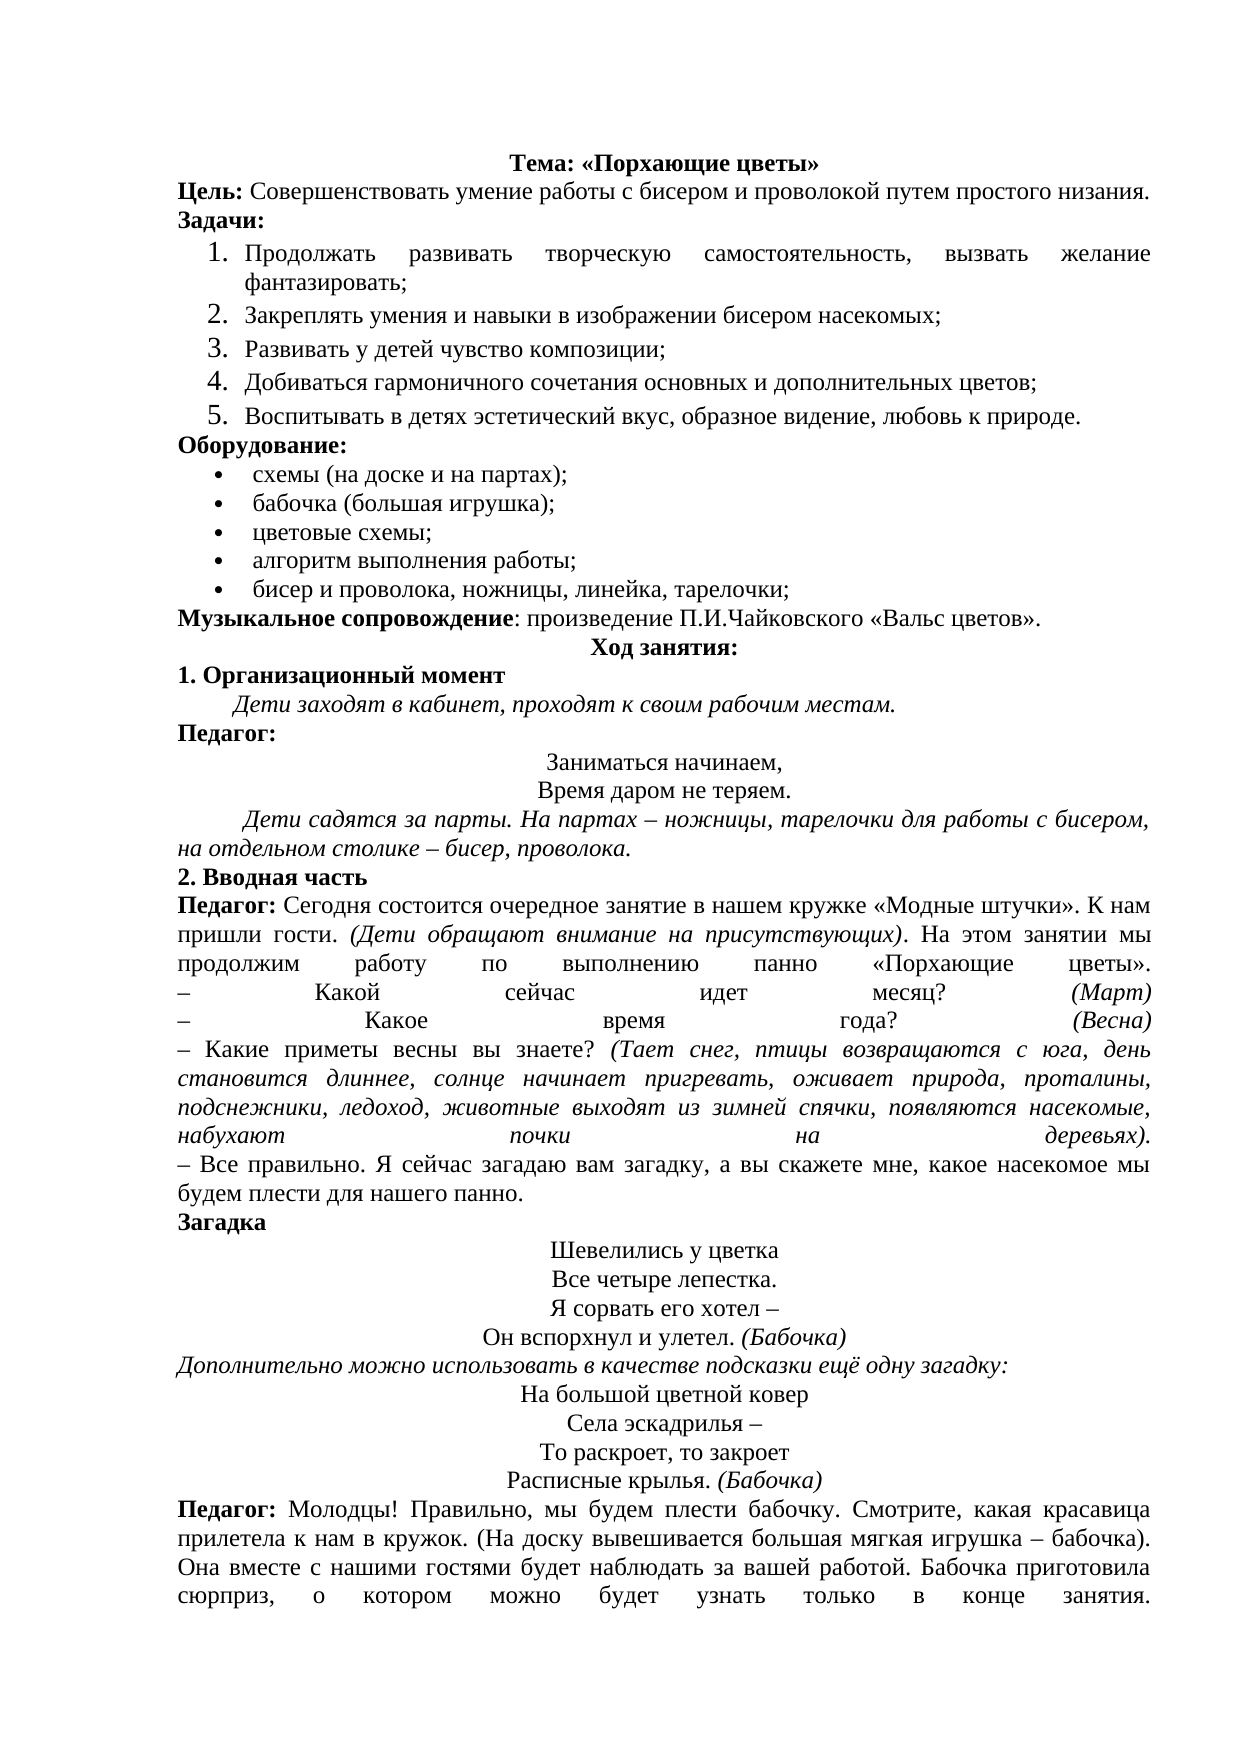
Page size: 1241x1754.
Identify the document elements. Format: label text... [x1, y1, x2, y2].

text Музыкальное сопровождение: произведение П.И.Чайковского «Вальс цветов». [177, 603, 1152, 632]
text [177, 1494, 1152, 1609]
text 2. Вводная часть [177, 862, 1152, 890]
text 1. Организационный момент [177, 660, 1152, 689]
text Оборудование: [177, 430, 1152, 459]
text Дополнительно можно использовать в качестве подсказки ещё одну загадку: [177, 1350, 1152, 1379]
text Тема: «Порхающие цветы» [177, 148, 1152, 176]
text Заниматься начинаем, Время даром не теряем. [177, 747, 1152, 804]
list Продолжать развивать творческую самостоятельность, вызвать желание фантазировать; [207, 234, 1152, 296]
list Закреплять умения и навыки в изображении бисером насекомых; [207, 296, 1152, 330]
text На большой цветной ковер Села эскадрилья – То раскроет, то закроет Расписные крылья. (Бабочка) [177, 1379, 1152, 1494]
text Ход занятия: [177, 632, 1152, 660]
list Добиваться гармоничного сочетания основных и дополнительных цветов; [207, 363, 1152, 397]
text Шевелились у цветка Все четыре лепестка. Я сорвать его хотел – Он вспорхнул и улетел. (Бабочка) [177, 1235, 1152, 1350]
text Педагог: [177, 718, 1152, 747]
text Цель: Совершенствовать умение работы с бисером и проволокой путем простого низания. [177, 176, 1152, 205]
list бисер и проволока, ножницы, линейка, тарелочки; [215, 574, 1152, 603]
text Загадка [177, 1207, 1152, 1235]
list бабочка (большая игрушка); [215, 488, 1152, 517]
list алгоритм выполнения работы; [215, 545, 1152, 574]
text Педагог: Сегодня состоится очередное занятие в нашем кружке «Модные штучки». К нам пришли гости. (Дети обращают внимание на присутствующих). На этом занятии мы продолжим работу по выполнению панно «Порхающие цветы». – Какой сейчас идет месяц? (Март) – Какое время года? (Весна) – Какие приметы весны вы знаете? (Тает снег, птицы возвращаются с юга, день становится длиннее, солнце начинает пригревать, оживает природа, проталины, подснежники, ледоход, животные выходят из зимней спячки, появляются насекомые, набухают почки на деревьях). – Все правильно. Я сейчас загадаю вам загадку, а вы скажете мне, какое насекомое мы будем плести для нашего панно. [177, 890, 1152, 1207]
text Дети садятся за парты. На партах – ножницы, тарелочки для работы с бисером, на отдельном столике – бисер, проволока. [177, 804, 1152, 862]
list цветовые схемы; [215, 517, 1152, 545]
list схемы (на доске и на партах); [215, 459, 1152, 488]
text Задачи: [177, 205, 1152, 234]
list Воспитывать в детях эстетический вкус, образное видение, любовь к природе. [207, 397, 1152, 430]
text Дети заходят в кабинет, проходят к своим рабочим местам. [177, 689, 1152, 718]
list Развивать у детей чувство композиции; [207, 330, 1152, 363]
